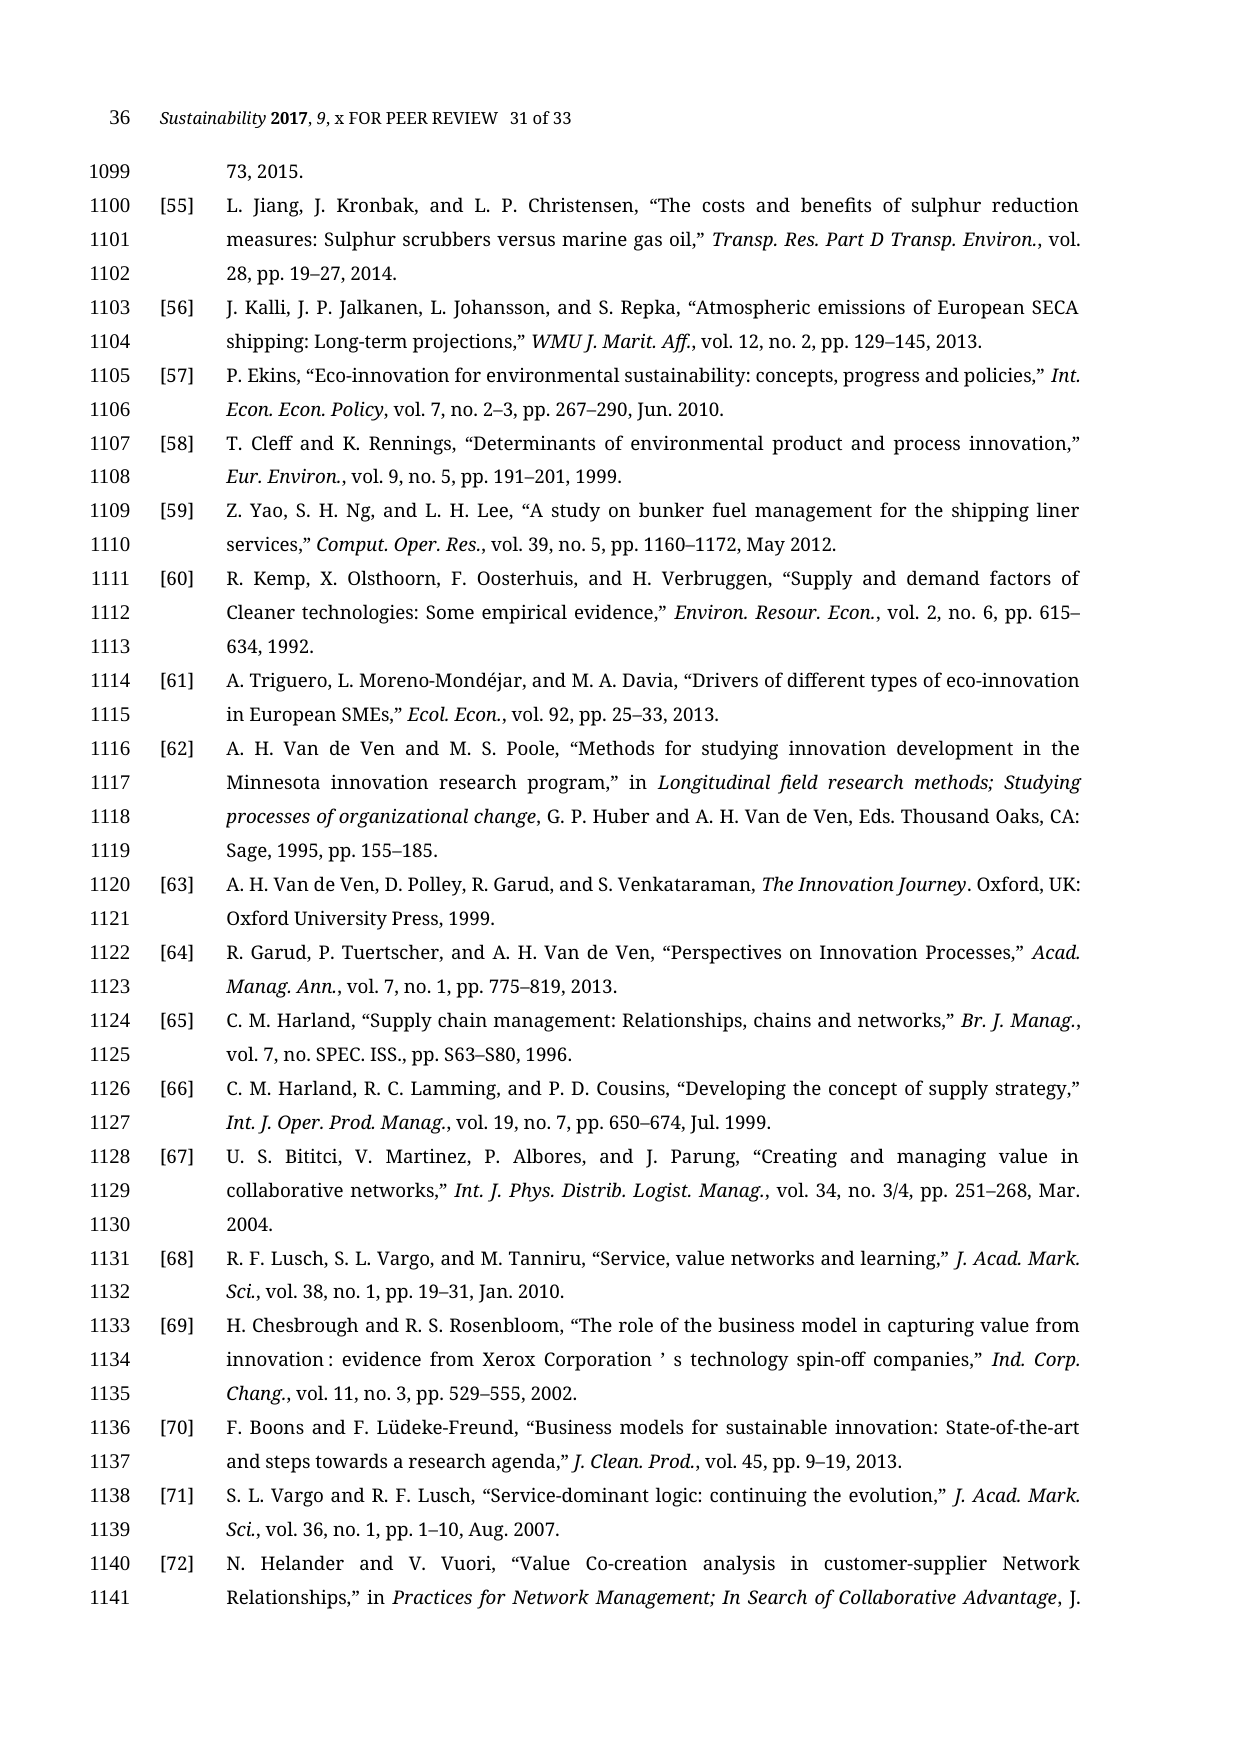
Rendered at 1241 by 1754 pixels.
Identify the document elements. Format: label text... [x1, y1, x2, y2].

text [65] C. M. Harland, “Supply chain management: Relationships, chains and networks,” Br. J. Manag., vol. 7, no. SPEC. ISS., pp. S63–S80, 1996. [159, 1003, 1081, 1071]
text [68] R. F. Lusch, S. L. Vargo, and M. Tanniru, “Service, value networks and learning,” J. Acad. Mark. Sci., vol. 38, no. 1, pp. 19–31, Jan. 2010. [159, 1241, 1081, 1308]
text [55] L. Jiang, J. Kronbak, and L. P. Christensen, “The costs and benefits of sulphur reduction measures: Sulphur scrubbers versus marine gas oil,” Transp. Res. Part D Transp. Environ., vol. 28, pp. 19–27, 2014. [159, 188, 1081, 290]
text [67] U. S. Bititci, V. Martinez, P. Albores, and J. Parung, “Creating and managing value in collaborative networks,” Int. J. Phys. Distrib. Logist. Manag., vol. 34, no. 3/4, pp. 251–268, Mar. 2004. [159, 1139, 1081, 1241]
text [62] A. H. Van de Ven and M. S. Poole, “Methods for studying innovation development in the Minnesota innovation research program,” in Longitudinal field research methods; Studying processes of organizational change, G. P. Huber and A. H. Van de Ven, Eds. Thousand Oaks, CA: Sage, 1995, pp. 155–185. [159, 731, 1081, 867]
text [66] C. M. Harland, R. C. Lamming, and P. D. Cousins, “Developing the concept of supply strategy,” Int. J. Oper. Prod. Manag., vol. 19, no. 7, pp. 650–674, Jul. 1999. [159, 1071, 1081, 1139]
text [159, 154, 1081, 188]
text [70] F. Boons and F. Lüdeke-Freund, “Business models for sustainable innovation: State-of-the-art and steps towards a research agenda,” J. Clean. Prod., vol. 45, pp. 9–19, 2013. [159, 1410, 1081, 1478]
text [64] R. Garud, P. Tuertscher, and A. H. Van de Ven, “Perspectives on Innovation Processes,” Acad. Manag. Ann., vol. 7, no. 1, pp. 775–819, 2013. [159, 935, 1081, 1003]
text [58] T. Cleff and K. Rennings, “Determinants of environmental product and process innovation,” Eur. Environ., vol. 9, no. 5, pp. 191–201, 1999. [159, 426, 1081, 493]
text [71] S. L. Vargo and R. F. Lusch, “Service-dominant logic: continuing the evolution,” J. Acad. Mark. Sci., vol. 36, no. 1, pp. 1–10, Aug. 2007. [159, 1478, 1081, 1546]
text [59] Z. Yao, S. H. Ng, and L. H. Lee, “A study on bunker fuel management for the shipping liner services,” Comput. Oper. Res., vol. 39, no. 5, pp. 1160–1172, May 2012. [159, 493, 1081, 561]
text [56] J. Kalli, J. P. Jalkanen, L. Johansson, and S. Repka, “Atmospheric emissions of European SECA shipping: Long-term projections,” WMU J. Marit. Aff., vol. 12, no. 2, pp. 129–145, 2013. [159, 290, 1081, 358]
text [61] A. Triguero, L. Moreno-Mondéjar, and M. A. Davia, “Drivers of different types of eco-innovation in European SMEs,” Ecol. Econ., vol. 92, pp. 25–33, 2013. [159, 663, 1081, 731]
text [60] R. Kemp, X. Olsthoorn, F. Oosterhuis, and H. Verbruggen, “Supply and demand factors of Cleaner technologies: Some empirical evidence,” Environ. Resour. Econ., vol. 2, no. 6, pp. 615–634, 1992. [159, 561, 1081, 663]
text [63] A. H. Van de Ven, D. Polley, R. Garud, and S. Venkataraman, The Innovation Journey. Oxford, UK: Oxford University Press, 1999. [159, 867, 1081, 935]
text [57] P. Ekins, “Eco-innovation for environmental sustainability: concepts, progress and policies,” Int. Econ. Econ. Policy, vol. 7, no. 2–3, pp. 267–290, Jun. 2010. [159, 358, 1081, 426]
text [69] H. Chesbrough and R. S. Rosenbloom, “The role of the business model in capturing value from innovation : evidence from Xerox Corporation ’ s technology spin-off companies,” Ind. Corp. Chang., vol. 11, no. 3, pp. 529–555, 2002. [159, 1308, 1081, 1410]
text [159, 1546, 1081, 1614]
